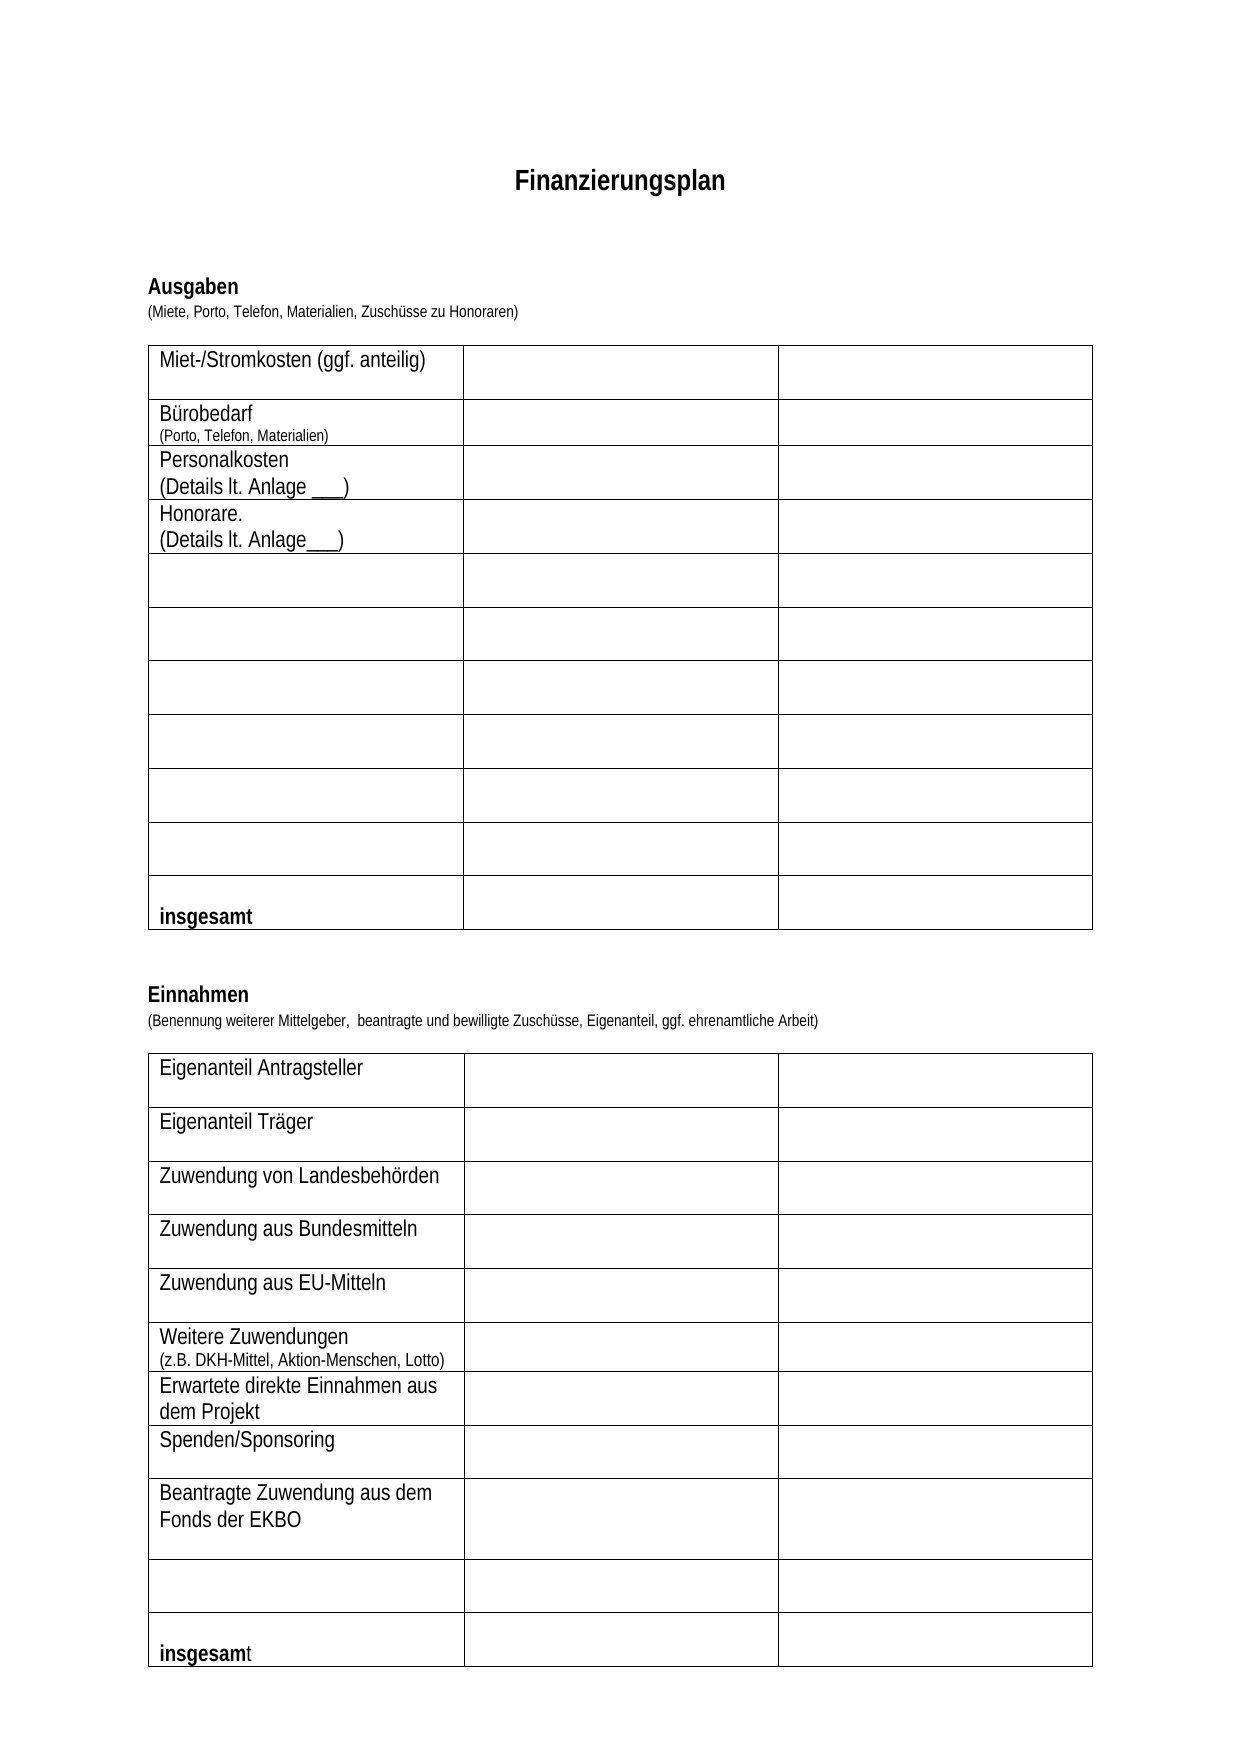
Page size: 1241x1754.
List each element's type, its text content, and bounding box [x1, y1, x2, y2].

table_cell [464, 446, 778, 499]
table_cell [464, 769, 778, 822]
table_cell [149, 823, 463, 875]
table_cell insgesamt [149, 876, 463, 929]
table_cell [464, 823, 778, 875]
table_header Eigenanteil Antragsteller [149, 1054, 464, 1107]
table_cell [149, 554, 463, 607]
table_cell [779, 876, 1092, 929]
table_cell [779, 1162, 1092, 1214]
table_cell Zuwendung aus EU-Mitteln [149, 1269, 464, 1322]
table_cell [779, 1372, 1092, 1424]
table_cell [779, 1215, 1092, 1268]
table_cell Erwartete direkte Einnahmen aus dem Projekt [149, 1372, 464, 1424]
table_cell [464, 661, 778, 714]
table_cell [465, 1323, 778, 1371]
table_header [465, 1054, 778, 1107]
table_cell [464, 554, 778, 607]
table_cell [779, 1323, 1092, 1371]
table_cell [149, 769, 463, 822]
table_cell [464, 400, 778, 445]
table_cell insgesamt [149, 1613, 464, 1666]
table_cell [779, 554, 1092, 607]
table_cell [779, 661, 1092, 714]
table_cell [779, 608, 1092, 660]
table_cell Personalkosten (Details lt. Anlage ___) [149, 446, 463, 499]
table_cell Bürobedarf (Porto, Telefon, Materialien) [149, 400, 463, 445]
table_cell [149, 608, 463, 660]
table_cell [464, 608, 778, 660]
table_cell [779, 1479, 1092, 1558]
table_header [779, 346, 1092, 399]
table_cell [149, 1560, 464, 1612]
table_cell [465, 1372, 778, 1424]
table_cell [779, 500, 1092, 553]
text Einnahmen (Benennung weiterer Mittelgeber, beantragte und bewilligte Zuschüsse, Eigenanteil, ggf. ehrenamtliche Arbeit) [148, 981, 1093, 1029]
table_header [464, 346, 778, 399]
table_cell [779, 823, 1092, 875]
text Finanzierungsplan [148, 163, 1093, 196]
table_cell [779, 1269, 1092, 1322]
table_cell [464, 876, 778, 929]
table_cell [465, 1479, 778, 1558]
table_cell Zuwendung von Landesbehörden [149, 1162, 464, 1214]
table_cell Weitere Zuwendungen (z.B. DKH-Mittel, Aktion-Menschen, Lotto) [149, 1323, 464, 1371]
table_cell [779, 400, 1092, 445]
table_header [779, 1054, 1092, 1107]
table_cell [779, 1426, 1092, 1478]
table_cell Beantragte Zuwendung aus dem Fonds der EKBO [149, 1479, 464, 1558]
table_cell [465, 1269, 778, 1322]
table_cell [465, 1560, 778, 1612]
table_cell [779, 769, 1092, 822]
table_cell [465, 1613, 778, 1666]
table_header Miet-/Stromkosten (ggf. anteilig) [149, 346, 463, 399]
table_cell [149, 661, 463, 714]
table_cell [779, 1108, 1092, 1161]
table_cell [779, 1560, 1092, 1612]
table_cell [149, 715, 463, 768]
table_cell [464, 715, 778, 768]
table_cell Eigenanteil Träger [149, 1108, 464, 1161]
table_cell [779, 446, 1092, 499]
table_cell [464, 500, 778, 553]
table_cell Zuwendung aus Bundesmitteln [149, 1215, 464, 1268]
table_cell Honorare. (Details lt. Anlage___) [149, 500, 463, 553]
table_cell Spenden/Sponsoring [149, 1426, 464, 1478]
table_cell [465, 1426, 778, 1478]
table_cell [465, 1108, 778, 1161]
table_cell [779, 715, 1092, 768]
table_cell [465, 1215, 778, 1268]
table_cell [465, 1162, 778, 1214]
table_cell [779, 1613, 1092, 1666]
text Ausgaben (Miete, Porto, Telefon, Materialien, Zuschüsse zu Honoraren) [148, 273, 1093, 321]
